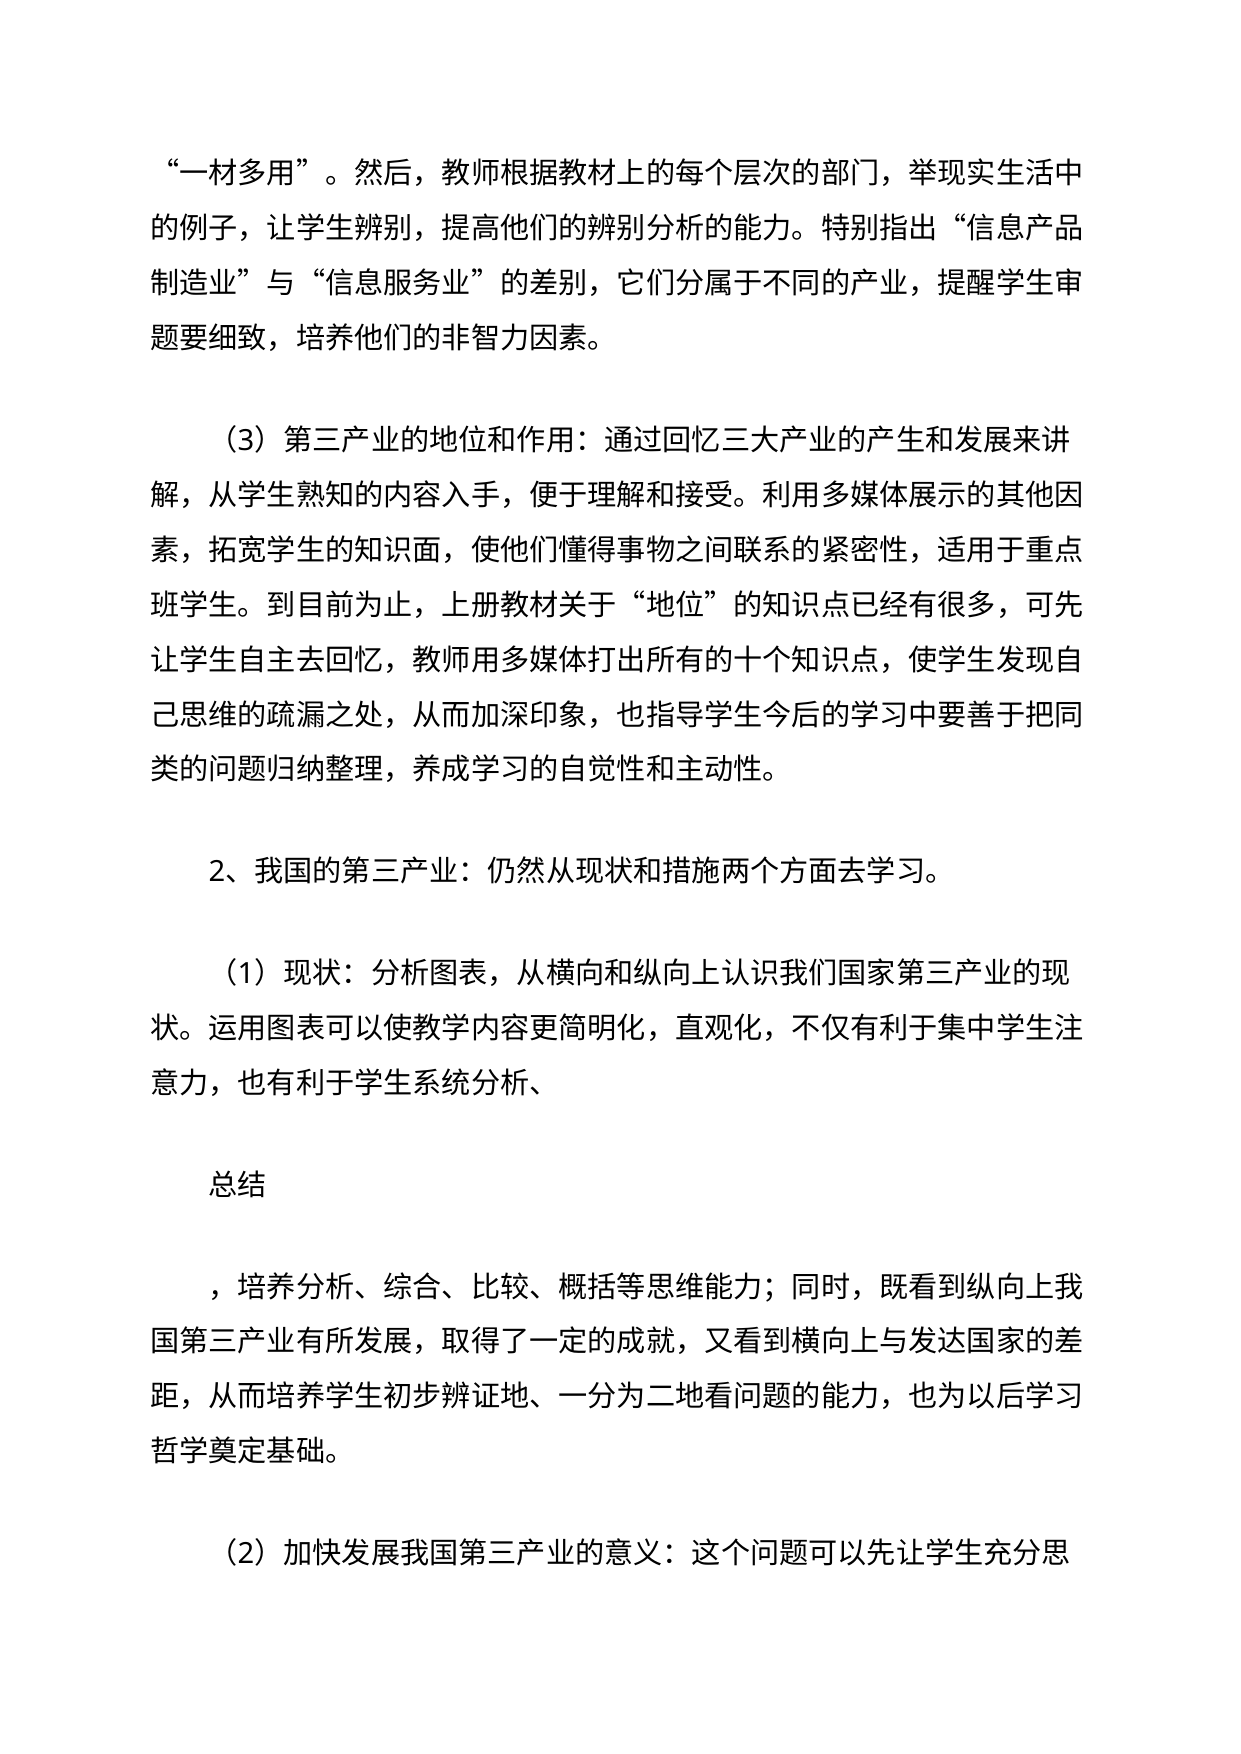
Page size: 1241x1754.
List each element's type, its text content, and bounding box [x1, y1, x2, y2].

text （1）现状：分析图表，从横向和纵向上认识我们国家第三产业的现状。运用图表可以使教学内容更简明化，直观化，不仅有利于集中学生注意力，也有利于学生系统分析、 [150, 950, 1090, 1102]
text 总结 [150, 1161, 1090, 1204]
text ，培养分析、综合、比较、概括等思维能力；同时，既看到纵向上我国第三产业有所发展，取得了一定的成就，又看到横向上与发达国家的差距，从而培养学生初步辨证地、一分为二地看问题的能力，也为以后学习哲学奠定基础。 [150, 1263, 1090, 1470]
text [150, 1529, 1090, 1572]
text 2、我国的第三产业：仍然从现状和措施两个方面去学习。 [150, 848, 1090, 890]
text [150, 150, 1090, 357]
text （3）第三产业的地位和作用：通过回忆三大产业的产生和发展来讲解，从学生熟知的内容入手，便于理解和接受。利用多媒体展示的其他因素，拓宽学生的知识面，使他们懂得事物之间联系的紧密性，适用于重点班学生。到目前为止，上册教材关于“地位”的知识点已经有很多，可先让学生自主去回忆，教师用多媒体打出所有的十个知识点，使学生发现自己思维的疏漏之处，从而加深印象，也指导学生今后的学习中要善于把同类的问题归纳整理，养成学习的自觉性和主动性。 [150, 416, 1090, 788]
